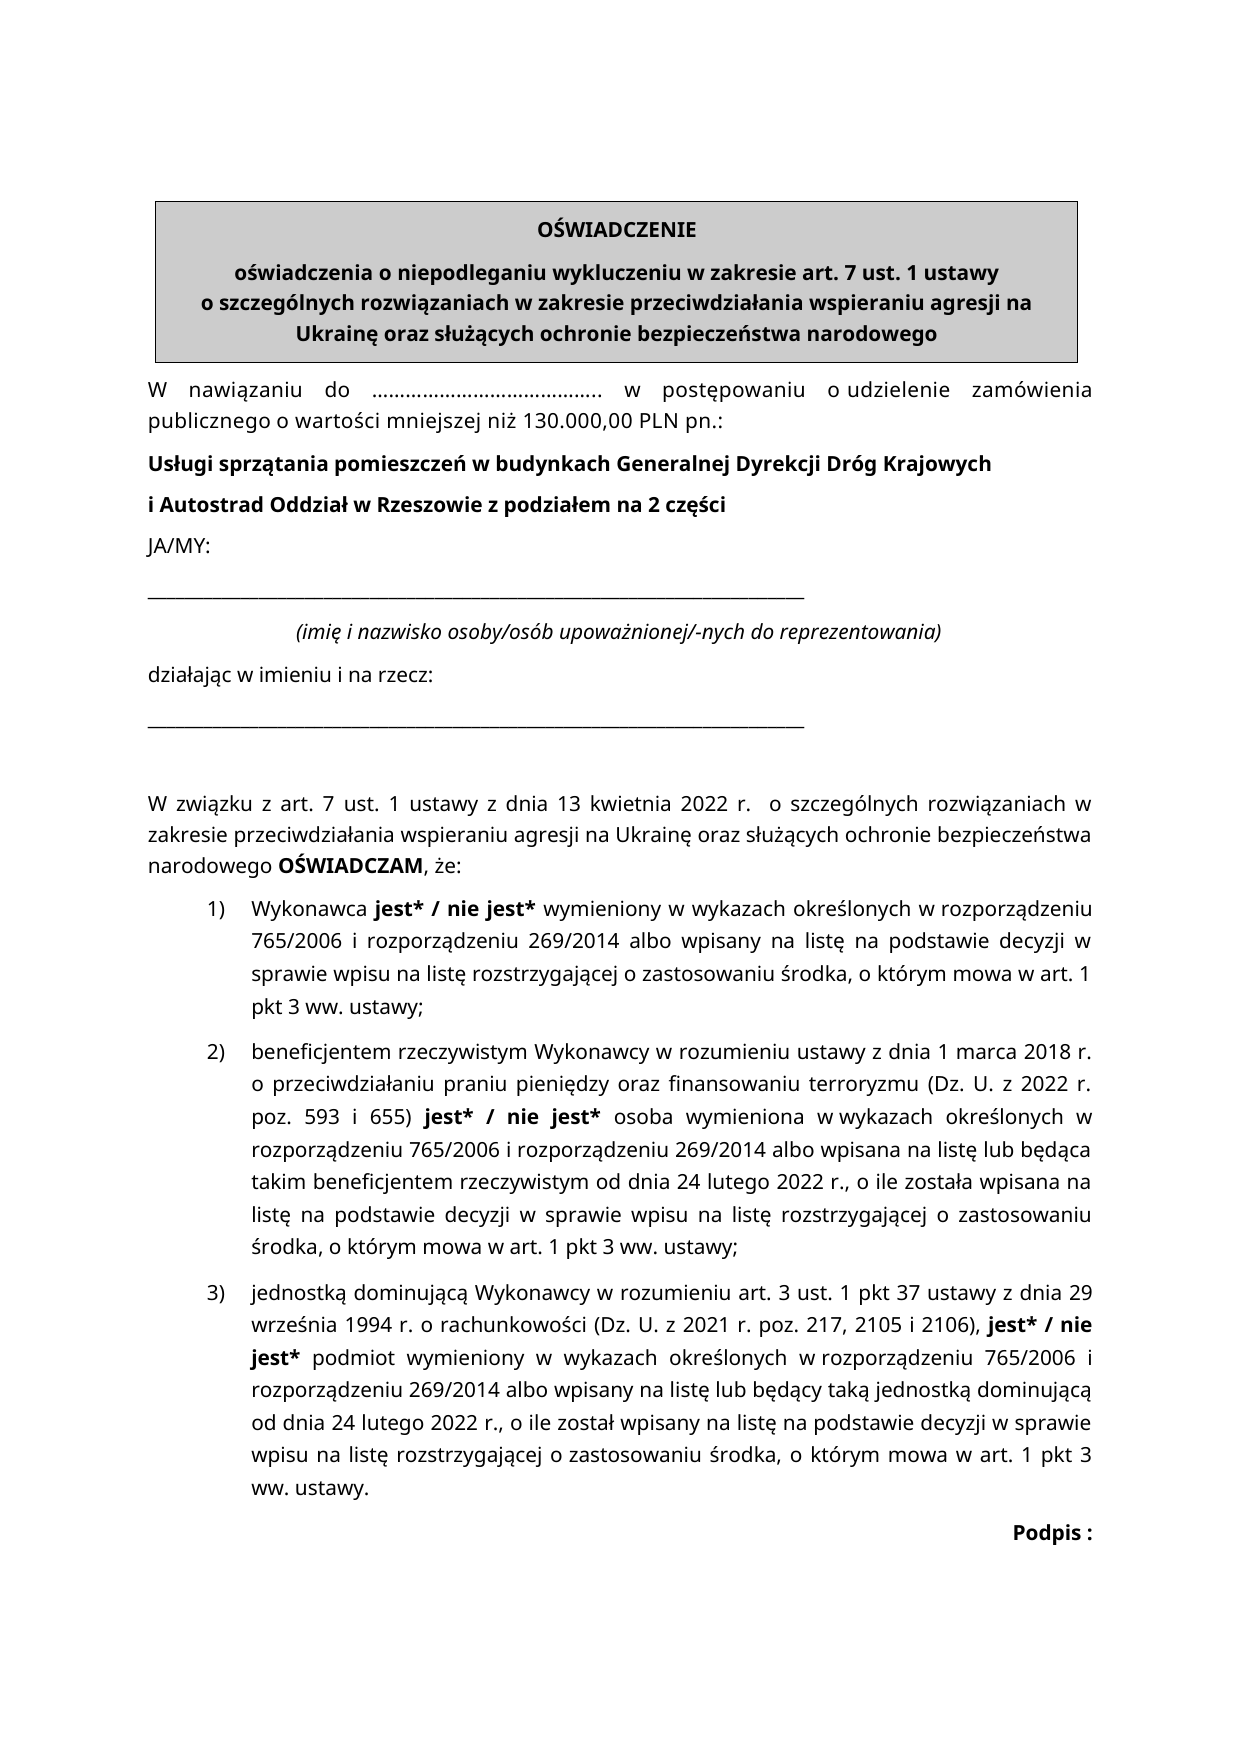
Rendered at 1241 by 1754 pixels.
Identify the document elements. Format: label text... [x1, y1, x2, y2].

text Usługi sprzątania pomieszczeń w budynkach Generalnej Dyrekcji Dróg Krajowych [148, 449, 1093, 477]
text _______________________________________________________________________ [148, 574, 1093, 602]
text JA/MY: [148, 531, 1093, 559]
text W związku z art. 7 ust. 1 ustawy z dnia 13 kwietnia 2022 r. o szczególnych rozwiązaniach w zakresie przeciwdziałania wspieraniu agresji na Ukrainę oraz służących ochronie bezpieczeństwa narodowego OŚWIADCZAM, że: [148, 789, 1093, 879]
table_header OŚWIADCZENIE oświadczenia o niepodleganiu wykluczeniu w zakresie art. 7 ust. 1 ustawy o szczególnych rozwiązaniach w zakresie przeciwdziałania wspieraniu agresji na Ukrainę oraz służących ochronie bezpieczeństwa narodowego [156, 202, 1077, 362]
text Podpis : [148, 1518, 1093, 1547]
text i Autostrad Oddział w Rzeszowie z podziałem na 2 części [148, 490, 1093, 518]
text _______________________________________________________________________ [148, 703, 1093, 732]
list 2) beneficjentem rzeczywistym Wykonawcy w rozumieniu ustawy z dnia 1 marca 2018 r. o przeciwdziałaniu praniu pieniędzy oraz finansowaniu terroryzmu (Dz. U. z 2022 r. poz. 593 i 655) jest* / nie jest* osoba wymieniona w wykazach określonych w rozporządzeniu 765/2006 i rozporządzeniu 269/2014 albo wpisana na listę lub będąca takim beneficjentem rzeczywistym od dnia 24 lutego 2022 r., o ile została wpisana na listę na podstawie decyzji w sprawie wpisu na listę rozstrzygającej o zastosowaniu środka, o którym mowa w art. 1 pkt 3 ww. ustawy; [207, 1037, 1093, 1261]
text W nawiązaniu do ………………………………….. w postępowaniu o udzielenie zamówienia publicznego o wartości mniejszej niż 130.000,00 PLN pn.: [148, 375, 1093, 434]
list 1) Wykonawca jest* / nie jest* wymieniony w wykazach określonych w rozporządzeniu 765/2006 i rozporządzeniu 269/2014 albo wpisany na listę na podstawie decyzji w sprawie wpisu na listę rozstrzygającej o zastosowaniu środka, o którym mowa w art. 1 pkt 3 ww. ustawy; [207, 894, 1093, 1020]
text (imię i nazwisko osoby/osób upoważnionej/-nych do reprezentowania) [148, 617, 1093, 646]
text działając w imieniu i na rzecz: [148, 660, 1093, 689]
list 3) jednostką dominującą Wykonawcy w rozumieniu art. 3 ust. 1 pkt 37 ustawy z dnia 29 września 1994 r. o rachunkowości (Dz. U. z 2021 r. poz. 217, 2105 i 2106), jest* / nie jest* podmiot wymieniony w wykazach określonych w rozporządzeniu 765/2006 i rozporządzeniu 269/2014 albo wpisany na listę lub będący taką jednostką dominującą od dnia 24 lutego 2022 r., o ile został wpisany na listę na podstawie decyzji w sprawie wpisu na listę rozstrzygającej o zastosowaniu środka, o którym mowa w art. 1 pkt 3 ww. ustawy. [207, 1278, 1093, 1502]
